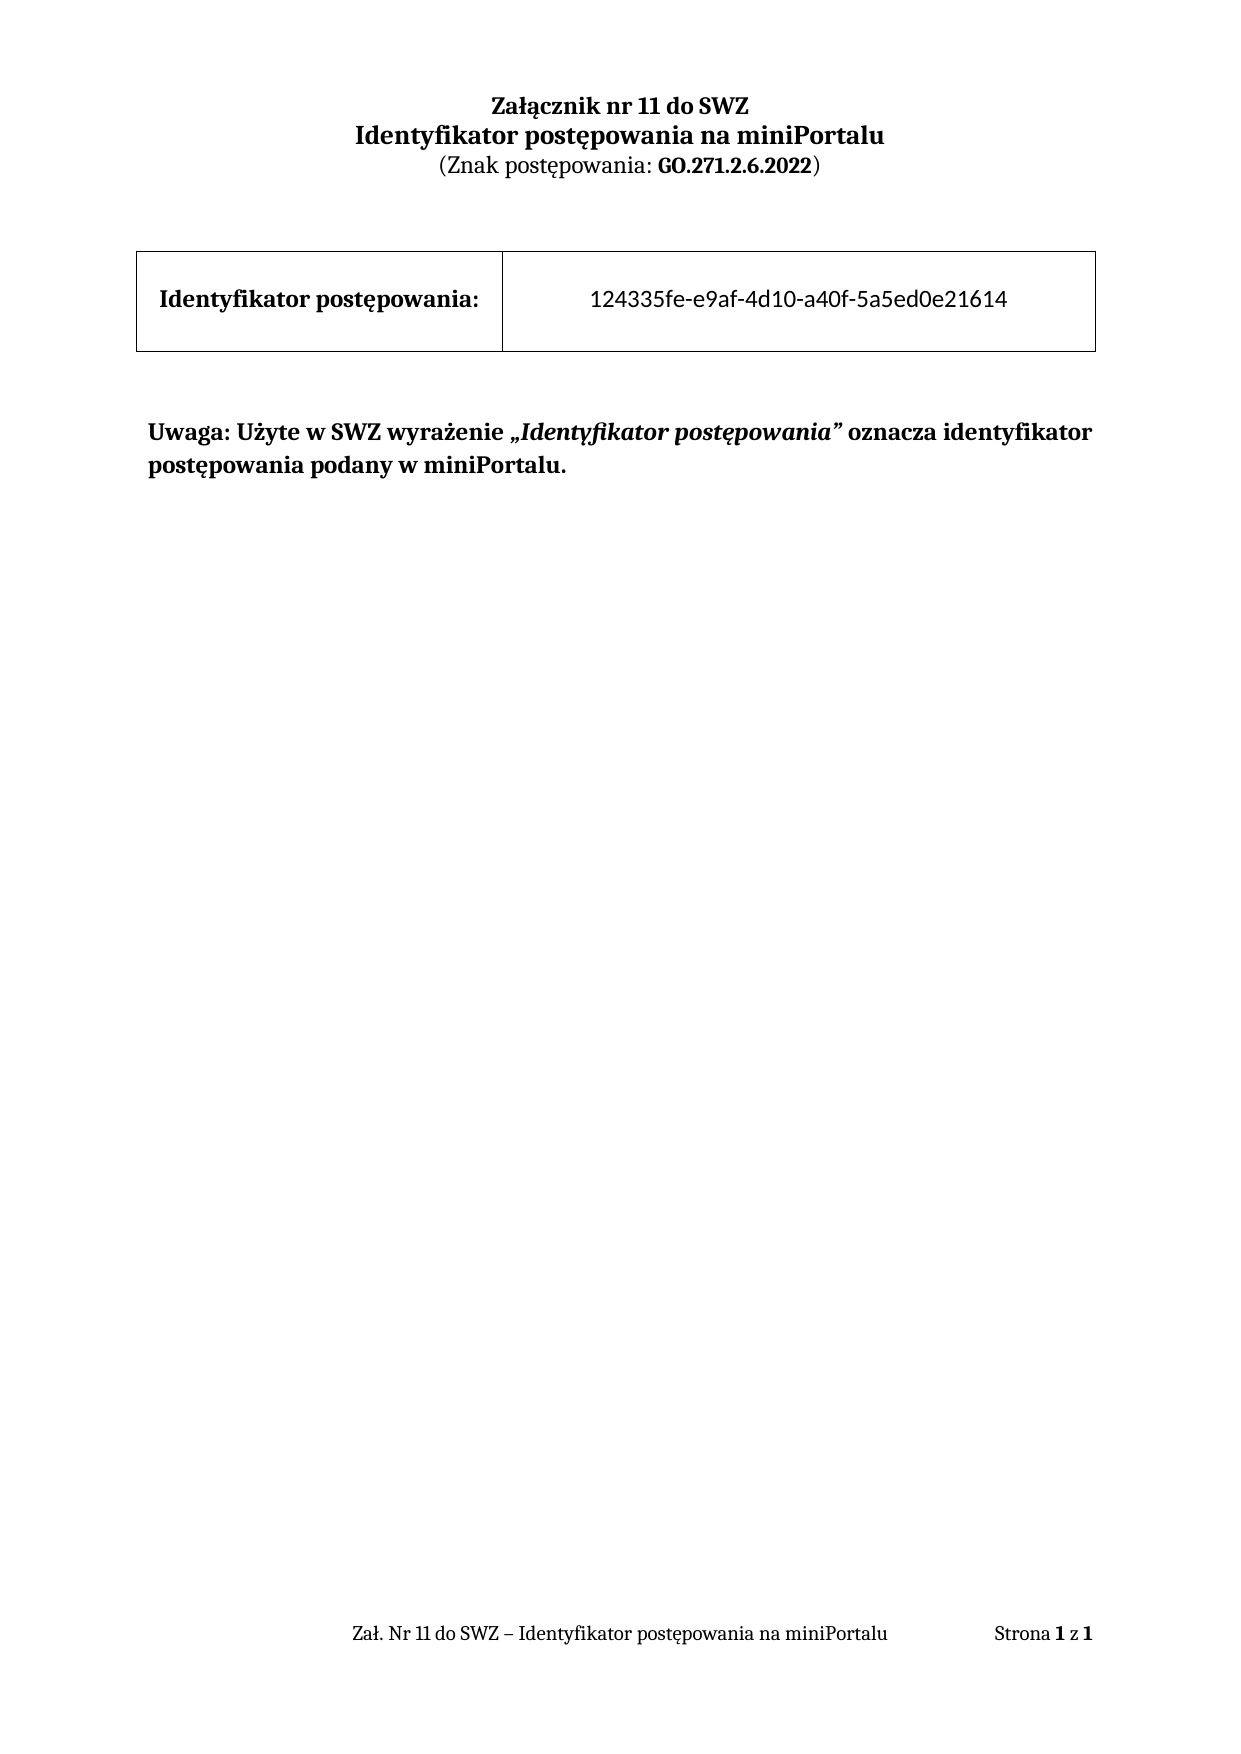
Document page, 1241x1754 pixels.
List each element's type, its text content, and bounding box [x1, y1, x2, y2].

table_header 124335fe-e9af-4d10-a40f-5a5ed0e21614 [503, 252, 1095, 351]
text Załącznik nr 11 do SWZ [148, 92, 1092, 120]
text (Znak postępowania: GO.271.2.6.2022) [166, 151, 1092, 180]
text Identyfikator postępowania na miniPortalu [148, 120, 1092, 151]
table_header Identyfikator postępowania: [137, 252, 502, 351]
text Uwaga: Użyte w SWZ wyrażenie „Identyfikator postępowania” oznacza identyfikator postępowania podany w miniPortalu. [148, 418, 1092, 479]
